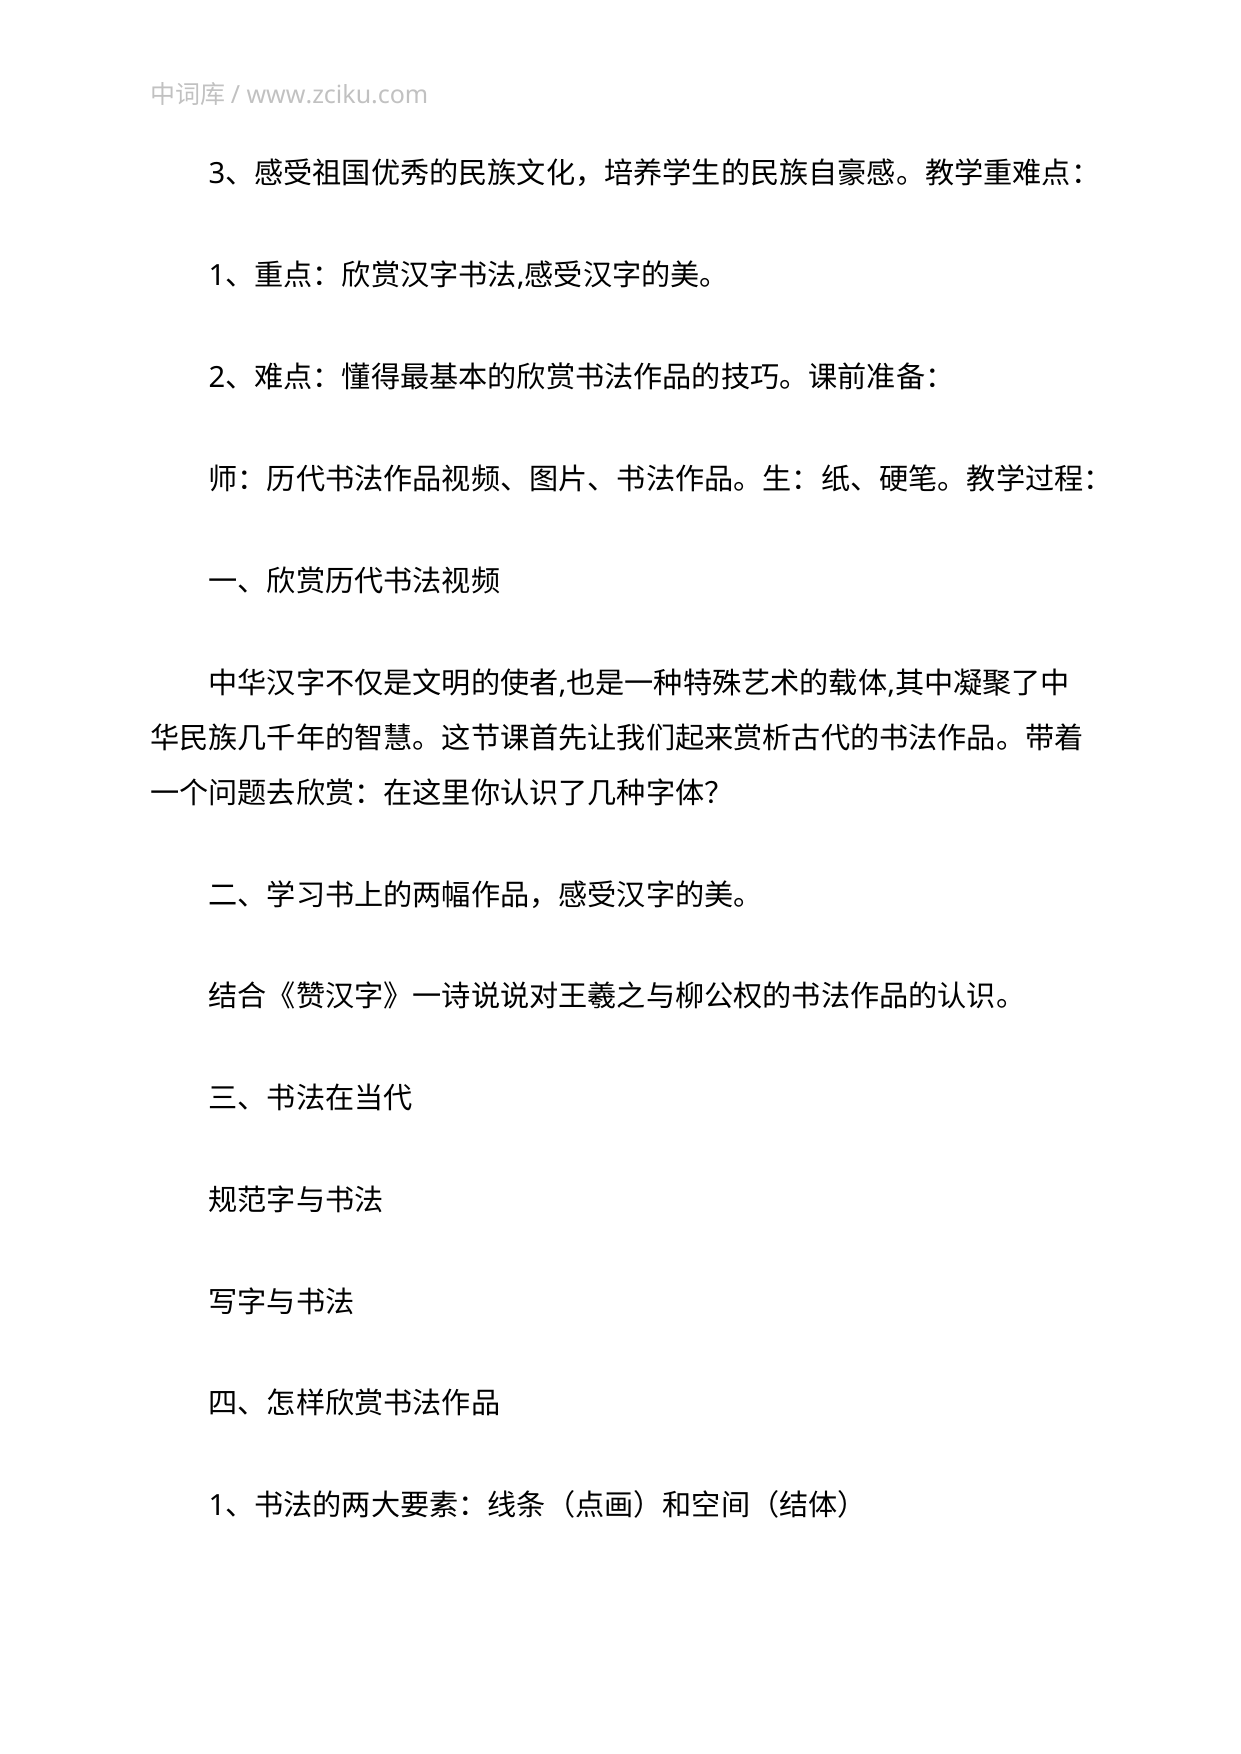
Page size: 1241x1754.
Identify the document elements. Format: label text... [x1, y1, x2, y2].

text 1、重点：欣赏汉字书法,感受汉字的美。 [150, 252, 1090, 294]
text 三、书法在当代 [150, 1075, 1090, 1117]
text 二、学习书上的两幅作品，感受汉字的美。 [150, 871, 1090, 913]
text 结合《赞汉字》一诗说说对王羲之与柳公权的书法作品的认识。 [150, 973, 1090, 1015]
text 师：历代书法作品视频、图片、书法作品。生：纸、硬笔。教学过程： [150, 456, 1090, 498]
text 中华汉字不仅是文明的使者,也是一种特殊艺术的载体,其中凝聚了中华民族几千年的智慧。这节课首先让我们起来赏析古代的书法作品。带着一个问题去欣赏：在这里你认识了几种字体？ [150, 659, 1090, 812]
text 规范字与书法 [150, 1176, 1090, 1219]
text 写字与书法 [150, 1278, 1090, 1321]
text 2、难点：懂得最基本的欣赏书法作品的技巧。课前准备： [150, 354, 1090, 396]
text 1、书法的两大要素：线条（点画）和空间（结体） [150, 1482, 1090, 1524]
text 四、怎样欣赏书法作品 [150, 1380, 1090, 1422]
text 一、欣赏历代书法视频 [150, 558, 1090, 600]
text 3、感受祖国优秀的民族文化，培养学生的民族自豪感。教学重难点： [150, 150, 1090, 192]
